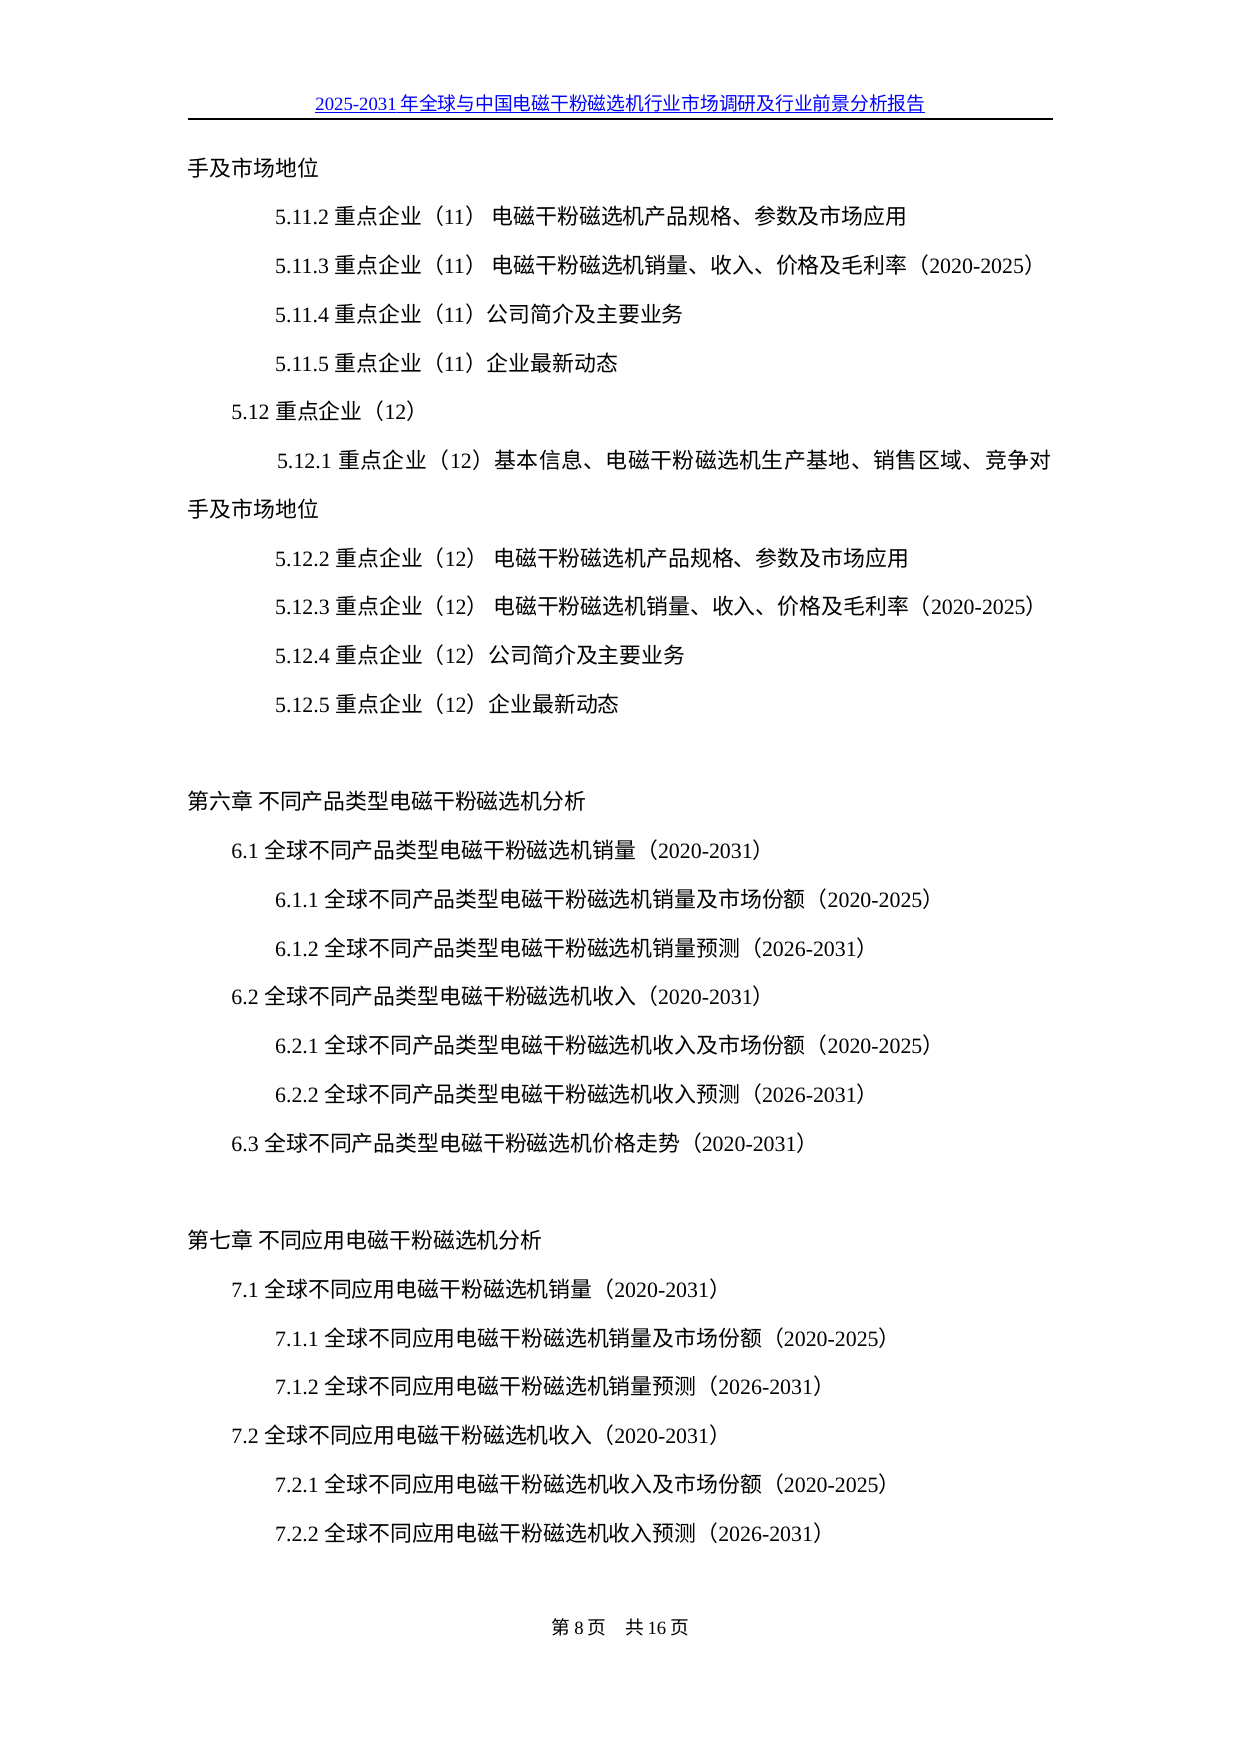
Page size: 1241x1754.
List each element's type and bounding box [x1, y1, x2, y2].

text [187, 150, 1053, 1548]
